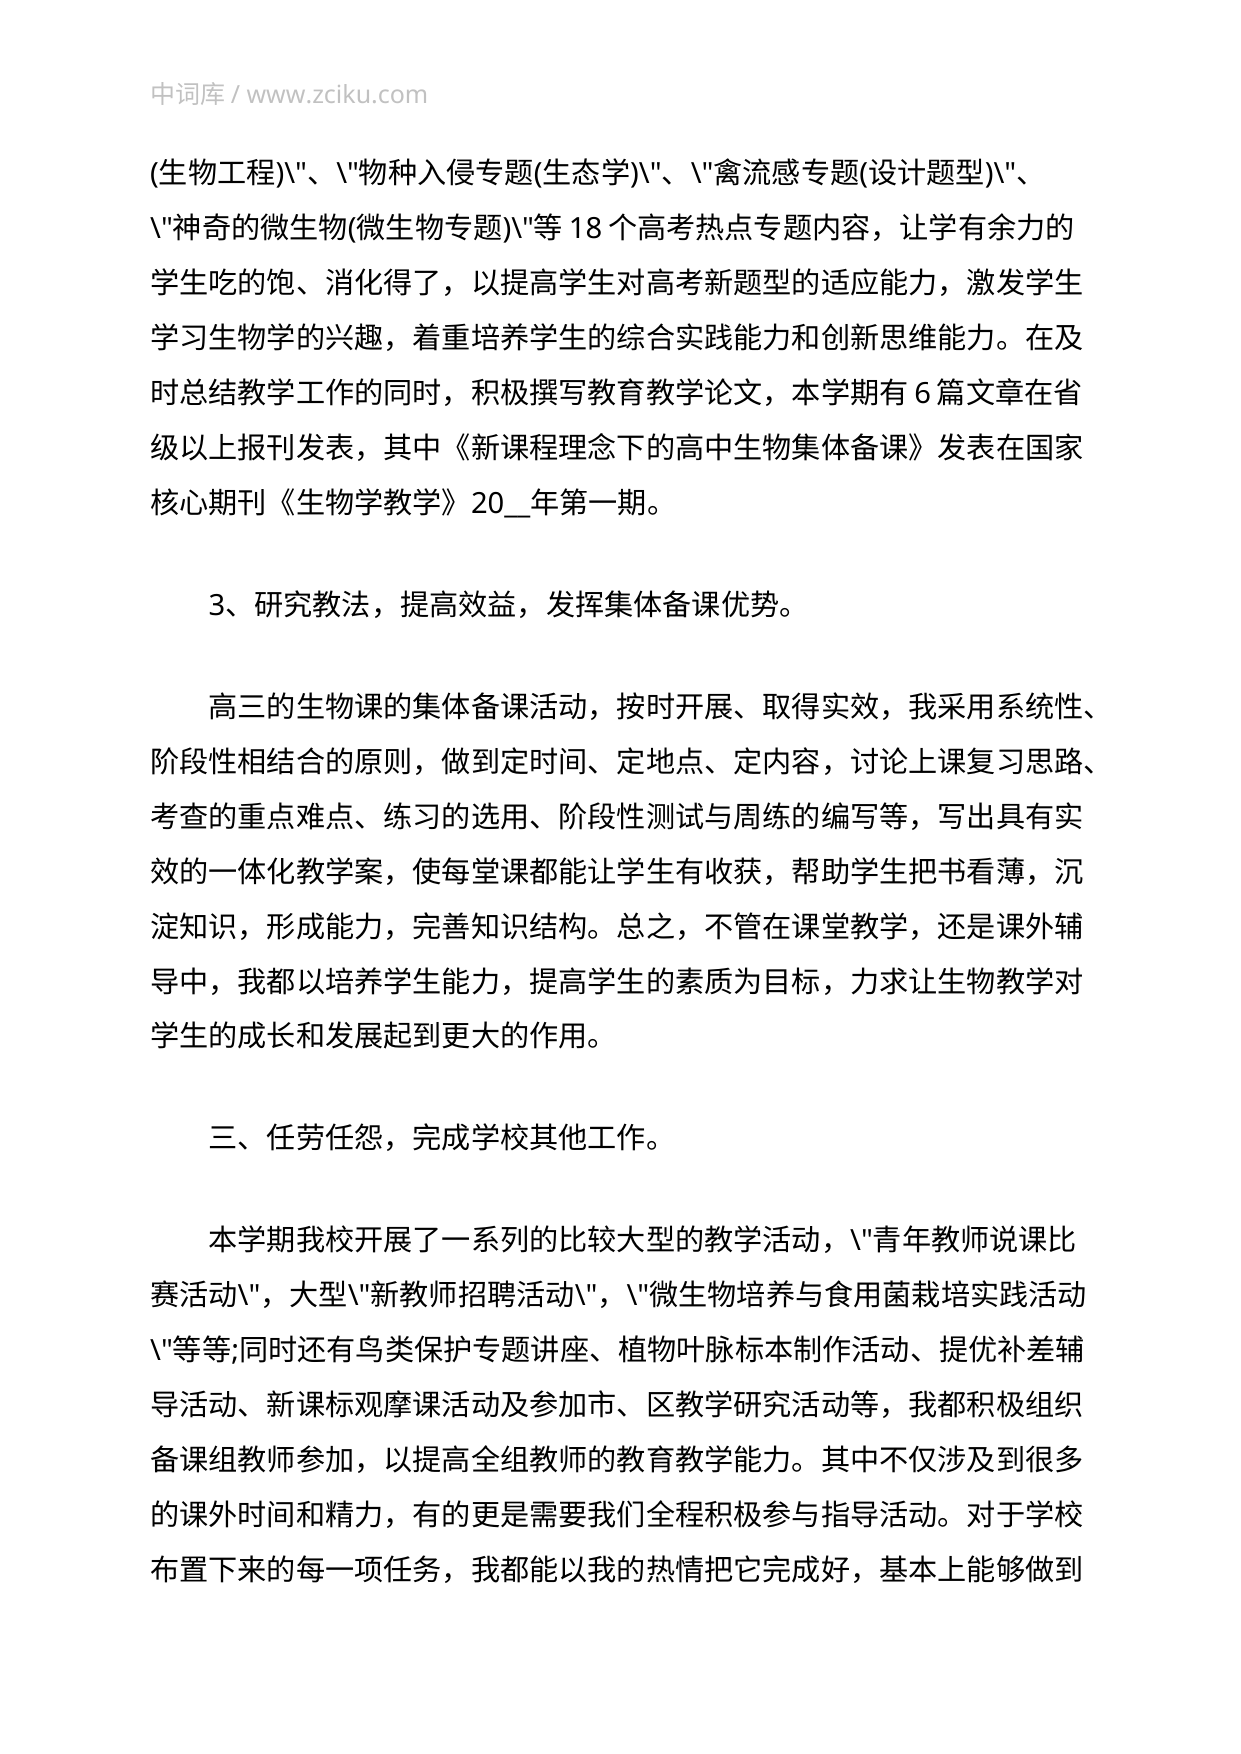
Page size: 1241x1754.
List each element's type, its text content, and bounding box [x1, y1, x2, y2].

text 3、研究教法，提高效益，发挥集体备课优势。 [150, 582, 1090, 624]
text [150, 150, 1090, 522]
text 高三的生物课的集体备课活动，按时开展、取得实效，我采用系统性、阶段性相结合的原则，做到定时间、定地点、定内容，讨论上课复习思路、考查的重点难点、练习的选用、阶段性测试与周练的编写等，写出具有实效的一体化教学案，使每堂课都能让学生有收获，帮助学生把书看薄，沉淀知识，形成能力，完善知识结构。总之，不管在课堂教学，还是课外辅导中，我都以培养学生能力，提高学生的素质为目标，力求让生物教学对学生的成长和发展起到更大的作用。 [150, 684, 1090, 1055]
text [150, 1217, 1090, 1588]
text 三、任劳任怨，完成学校其他工作。 [150, 1115, 1090, 1157]
